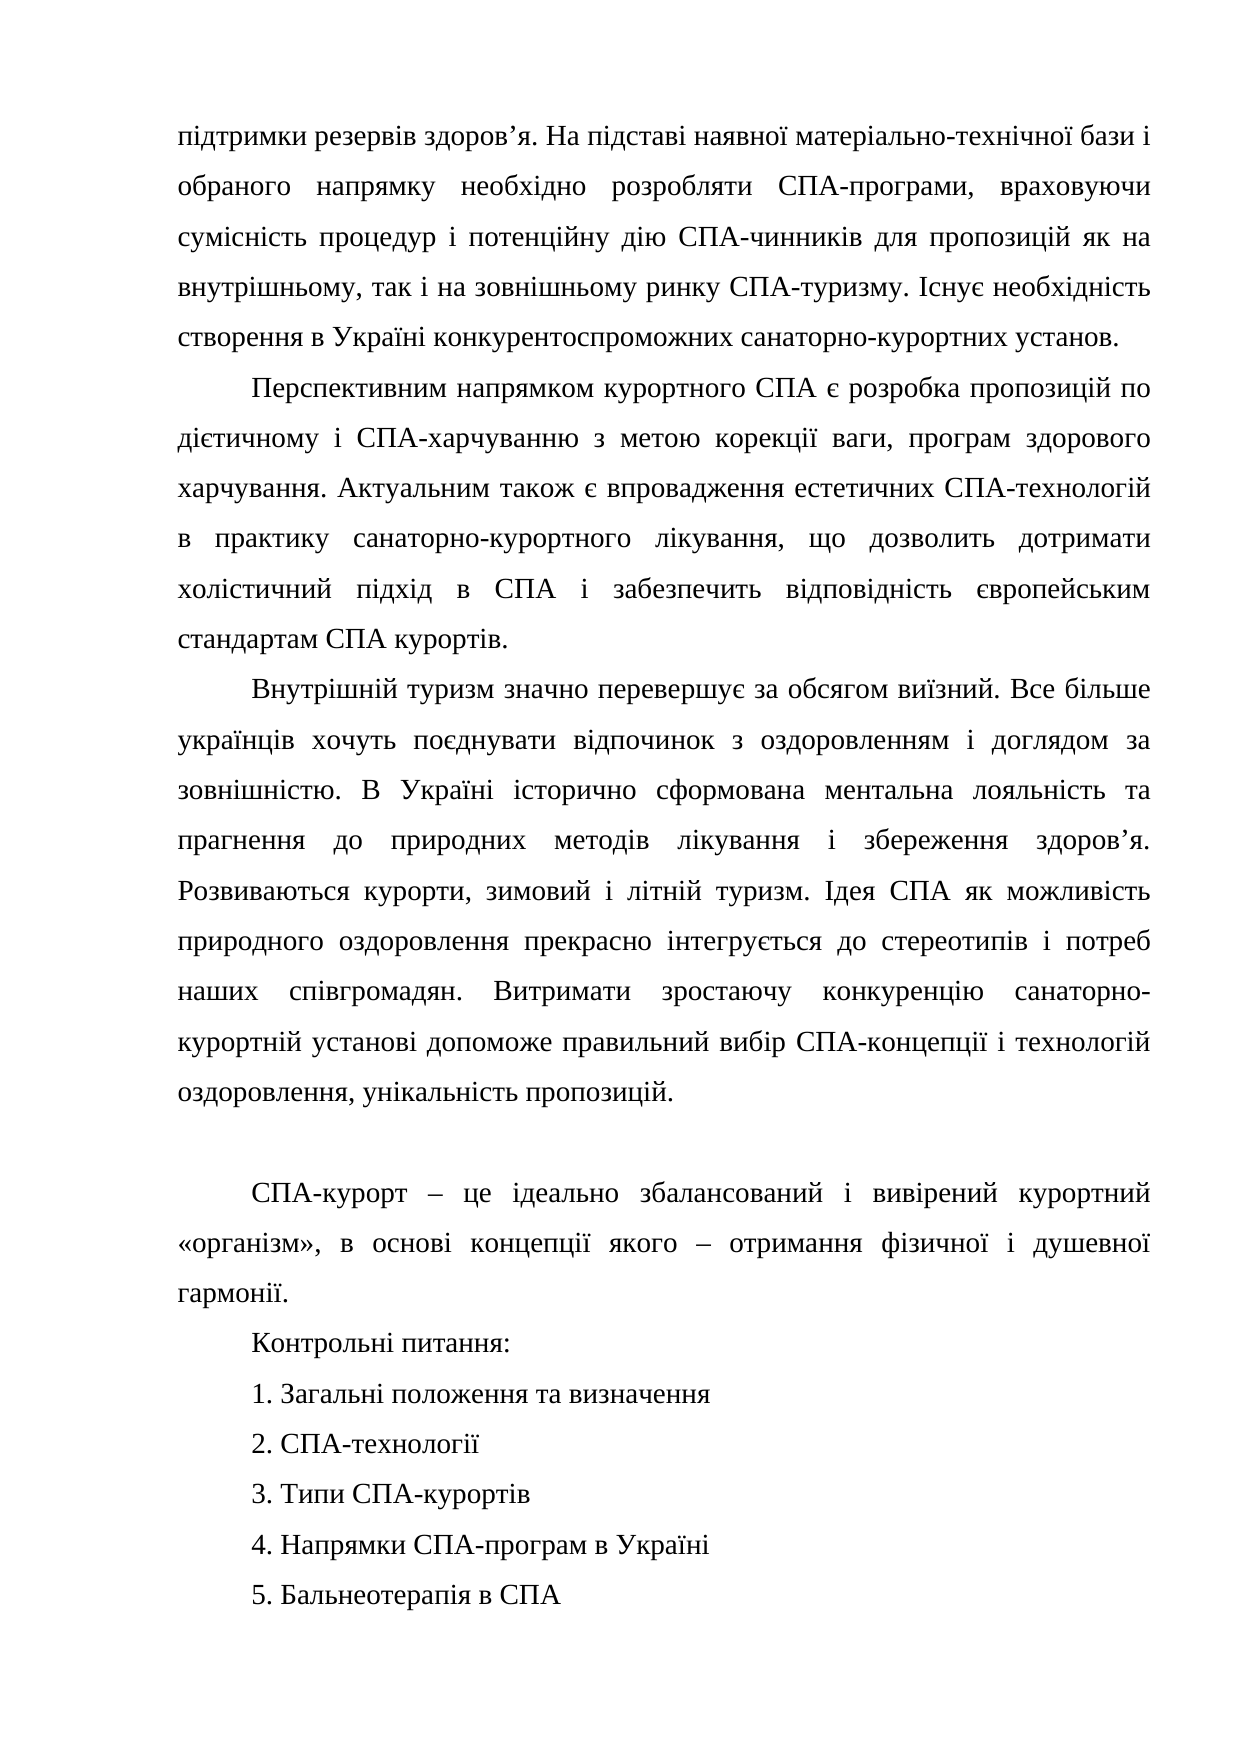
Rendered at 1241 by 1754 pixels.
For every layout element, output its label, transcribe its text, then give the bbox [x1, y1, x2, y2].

text 2. СПА-технології [177, 1426, 1152, 1460]
text СПА-курорт – це ідеально збалансований і вивірений курортний «організм», в основі концепції якого – отримання фізичної і душевної гармонії. [177, 1175, 1152, 1309]
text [177, 118, 1152, 353]
text 4. Напрямки СПА-програм в Україні [177, 1527, 1152, 1560]
text Контрольні питання: [177, 1326, 1152, 1359]
text 1. Загальні положення та визначення [177, 1376, 1152, 1409]
text 3. Типи СПА-курортів [177, 1477, 1152, 1510]
text Перспективним напрямком курортного СПА є розробка пропозицій по дієтичному і СПА-харчуванню з метою корекції ваги, програм здорового харчування. Актуальним також є впровадження естетичних СПА-технологій в практику санаторно-курортного лікування, що дозволить дотримати холістичний підхід в СПА і забезпечить відповідність європейським стандартам СПА курортів. [177, 370, 1152, 655]
text 5. Бальнеотерапія в СПА [177, 1577, 1152, 1611]
text Внутрішній туризм значно перевершує за обсягом виїзний. Все більше українців хочуть поєднувати відпочинок з оздоровленням і доглядом за зовнішністю. В Україні історично сформована ментальна лояльність та прагнення до природних методів лікування і збереження здоров’я. Розвиваються курорти, зимовий і літній туризм. Ідея СПА як можливість природного оздоровлення прекрасно інтегрується до стереотипів і потреб наших співгромадян. Витримати зростаючу конкуренцію санаторно-курортній установі допоможе правильний вибір СПА-концепції і технологій оздоровлення, унікальність пропозицій. [177, 672, 1152, 1108]
